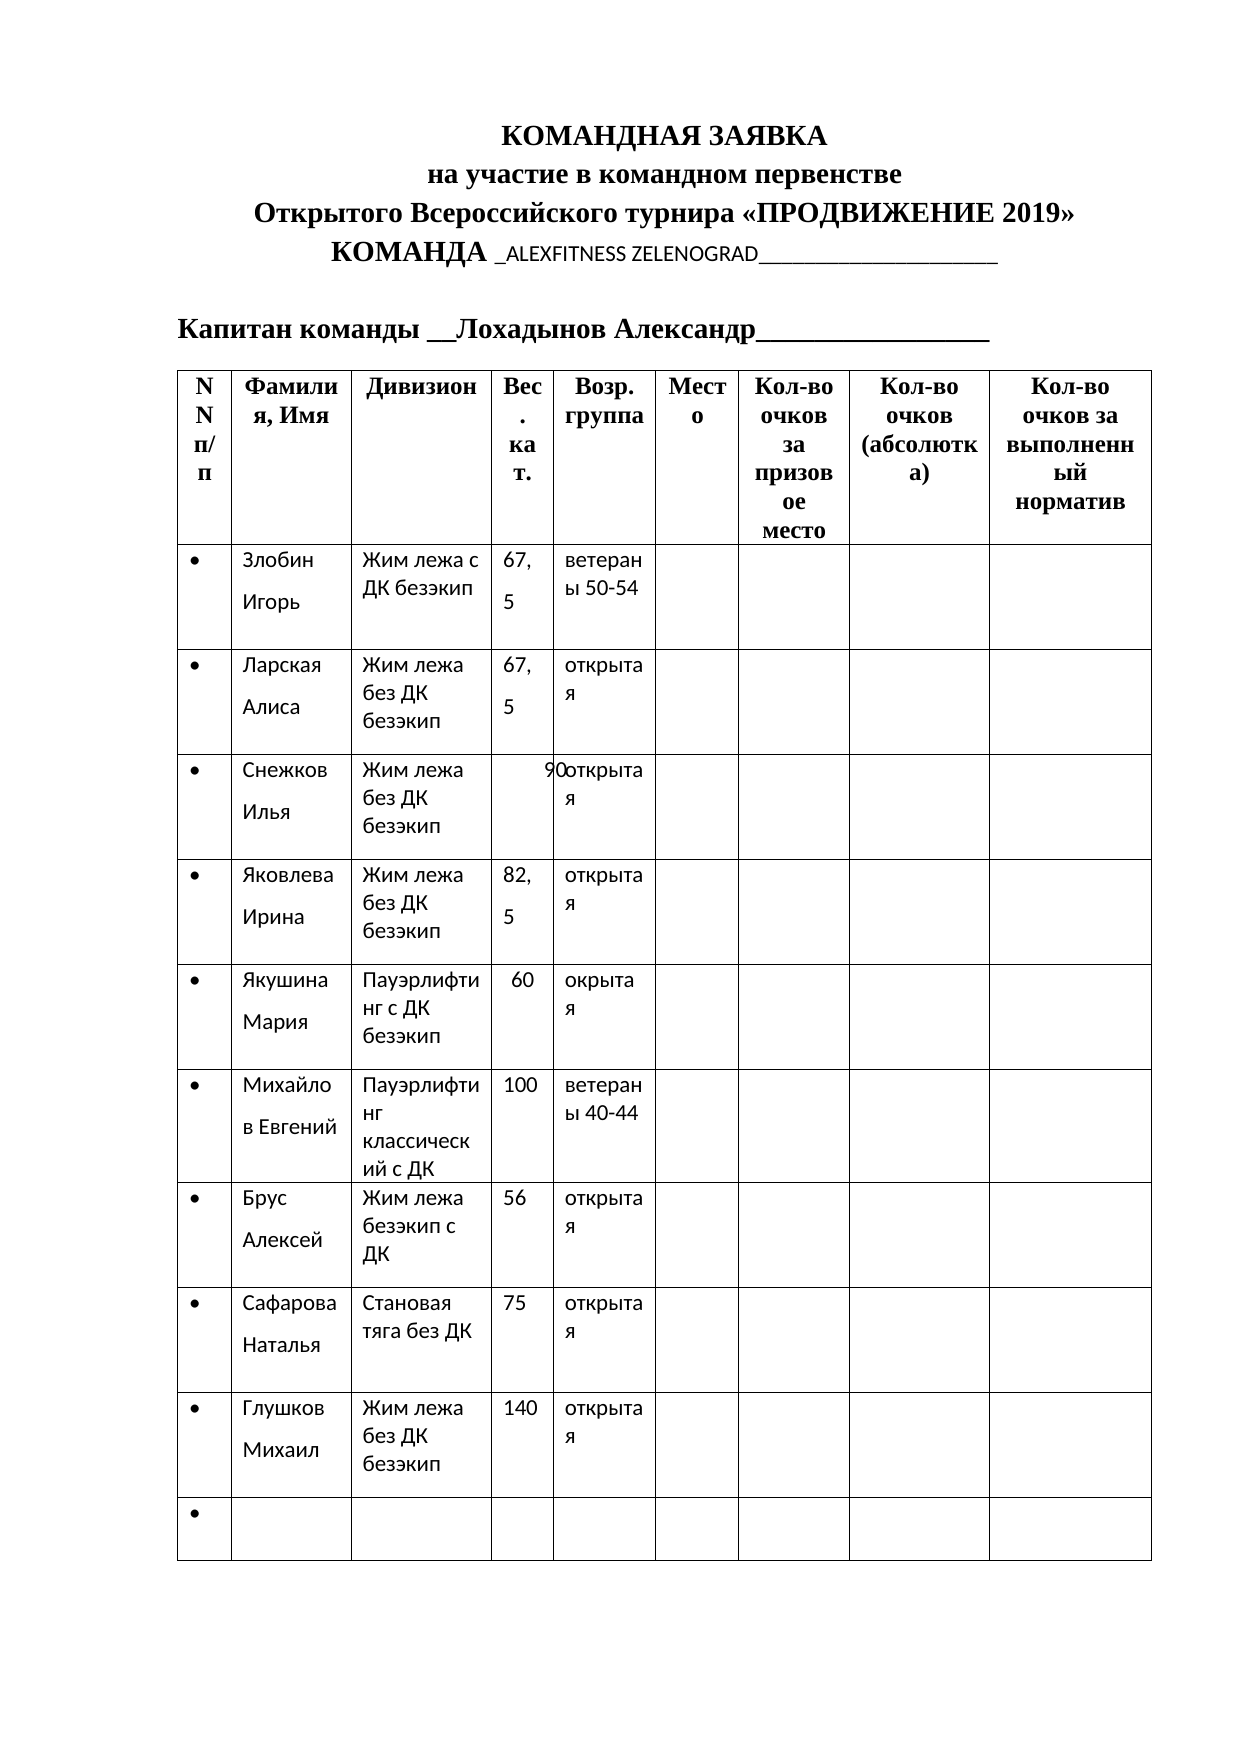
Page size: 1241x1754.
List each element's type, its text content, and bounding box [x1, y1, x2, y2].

table_header NN п/п [178, 371, 231, 544]
table_cell [656, 1183, 738, 1287]
table_cell 82,5 [492, 860, 553, 964]
table_cell [850, 650, 989, 754]
table_cell [739, 1498, 849, 1560]
table_cell Яковлева Ирина [232, 860, 351, 964]
table_cell [178, 1498, 231, 1560]
table_cell [352, 1498, 491, 1560]
text Открытого Всероссийского турнира «ПРОДВИЖЕНИЕ 2019» [177, 195, 1152, 229]
table_cell [656, 650, 738, 754]
table_cell [850, 1183, 989, 1287]
table_cell открытая [554, 650, 655, 754]
table_cell Жим лежа безэкип с ДК [352, 1183, 491, 1287]
table_cell [850, 1498, 989, 1560]
text на участие в командном первенстве [177, 157, 1152, 190]
table_cell [178, 1070, 231, 1182]
table_cell 67,5 [492, 545, 553, 649]
table_cell Пауэрлифтинг с ДК безэкип [352, 965, 491, 1069]
table_header Кол-во очков за выполненный норматив [990, 371, 1151, 544]
table_header Фамилия, Имя [232, 371, 351, 544]
table_header Возр. группа [554, 371, 655, 544]
table_cell [656, 1288, 738, 1392]
table_cell Жим лежа без ДК безэкип [352, 860, 491, 964]
table_cell [850, 860, 989, 964]
table_cell [739, 650, 849, 754]
table_header Место [656, 371, 738, 544]
table_cell [990, 755, 1151, 859]
table_cell [850, 1070, 989, 1182]
table_cell [990, 1288, 1151, 1392]
table_cell [990, 1070, 1151, 1182]
table_cell окрытая [554, 965, 655, 1069]
table_cell Глушков Михаил [232, 1393, 351, 1497]
table_cell [990, 1393, 1151, 1497]
table_cell ветераны 40-44 [554, 1070, 655, 1182]
table_cell [850, 545, 989, 649]
table_cell Жим лежа без ДК безэкип [352, 1393, 491, 1497]
table_cell [656, 965, 738, 1069]
text КОМАНДА _ALEXFITNESS ZELENOGRAD_____________________ [177, 234, 1152, 267]
table_cell [990, 1183, 1151, 1287]
table_cell [554, 1498, 655, 1560]
table_cell открытая [554, 1288, 655, 1392]
table_cell 56 [492, 1183, 553, 1287]
table_cell [178, 860, 231, 964]
table_cell открытая [554, 755, 655, 859]
table_cell [656, 1393, 738, 1497]
table_cell [739, 1288, 849, 1392]
table_cell [178, 1183, 231, 1287]
table_cell [739, 1183, 849, 1287]
table_header Дивизион [352, 371, 491, 544]
table_cell 60 [492, 965, 553, 1069]
table_cell Злобин Игорь [232, 545, 351, 649]
table_cell [990, 1498, 1151, 1560]
table_header Вес. кат. [492, 371, 553, 544]
table_cell [850, 1393, 989, 1497]
table_cell [990, 860, 1151, 964]
table_cell открытая [554, 1183, 655, 1287]
table_cell [178, 545, 231, 649]
table_cell [178, 965, 231, 1069]
table_cell 67,5 [492, 650, 553, 754]
table_cell [739, 965, 849, 1069]
table_cell 75 [492, 1288, 553, 1392]
table_cell [850, 965, 989, 1069]
text КОМАНДНАЯ ЗАЯВКА [177, 118, 1152, 152]
table_cell Жим лежа без ДК безэкип [352, 755, 491, 859]
table_cell [656, 860, 738, 964]
text Капитан команды __Лохадынов Александр________________ [177, 311, 1152, 344]
table_cell [739, 1393, 849, 1497]
table_cell [850, 755, 989, 859]
table_cell Жим лежа без ДК безэкип [352, 650, 491, 754]
table_cell [990, 965, 1151, 1069]
table_cell открытая [554, 1393, 655, 1497]
table_cell Жим лежа с ДК безэкип [352, 545, 491, 649]
table_cell ветераны 50-54 [554, 545, 655, 649]
table_cell открытая [554, 860, 655, 964]
table_cell [656, 1070, 738, 1182]
table_cell [178, 755, 231, 859]
table_cell [739, 545, 849, 649]
table_cell [492, 1498, 553, 1560]
table_cell Якушина Мария [232, 965, 351, 1069]
table_cell [990, 650, 1151, 754]
table_cell [656, 1498, 738, 1560]
table_cell Сафарова Наталья [232, 1288, 351, 1392]
table_cell [178, 1288, 231, 1392]
table_cell Снежков Илья [232, 755, 351, 859]
table_cell [232, 1498, 351, 1560]
table_cell [656, 755, 738, 859]
table_cell Становая тяга без ДК [352, 1288, 491, 1392]
table_cell Брус Алексей [232, 1183, 351, 1287]
table_cell 90 [492, 755, 553, 859]
table_cell Пауэрлифтинг классический с ДК [352, 1070, 491, 1182]
table_cell [739, 860, 849, 964]
table_cell [178, 650, 231, 754]
table_cell Ларская Алиса [232, 650, 351, 754]
table_cell [739, 755, 849, 859]
table_cell Михайлов Евгений [232, 1070, 351, 1182]
table_cell [739, 1070, 849, 1182]
table_cell 140 [492, 1393, 553, 1497]
table_cell [178, 1393, 231, 1497]
table_cell [656, 545, 738, 649]
table_cell 100 [492, 1070, 553, 1182]
table_cell [990, 545, 1151, 649]
table_header Кол-во очков (абсолютка) [850, 371, 989, 544]
table_cell [850, 1288, 989, 1392]
table_header Кол-во очков за призовое место [739, 371, 849, 544]
